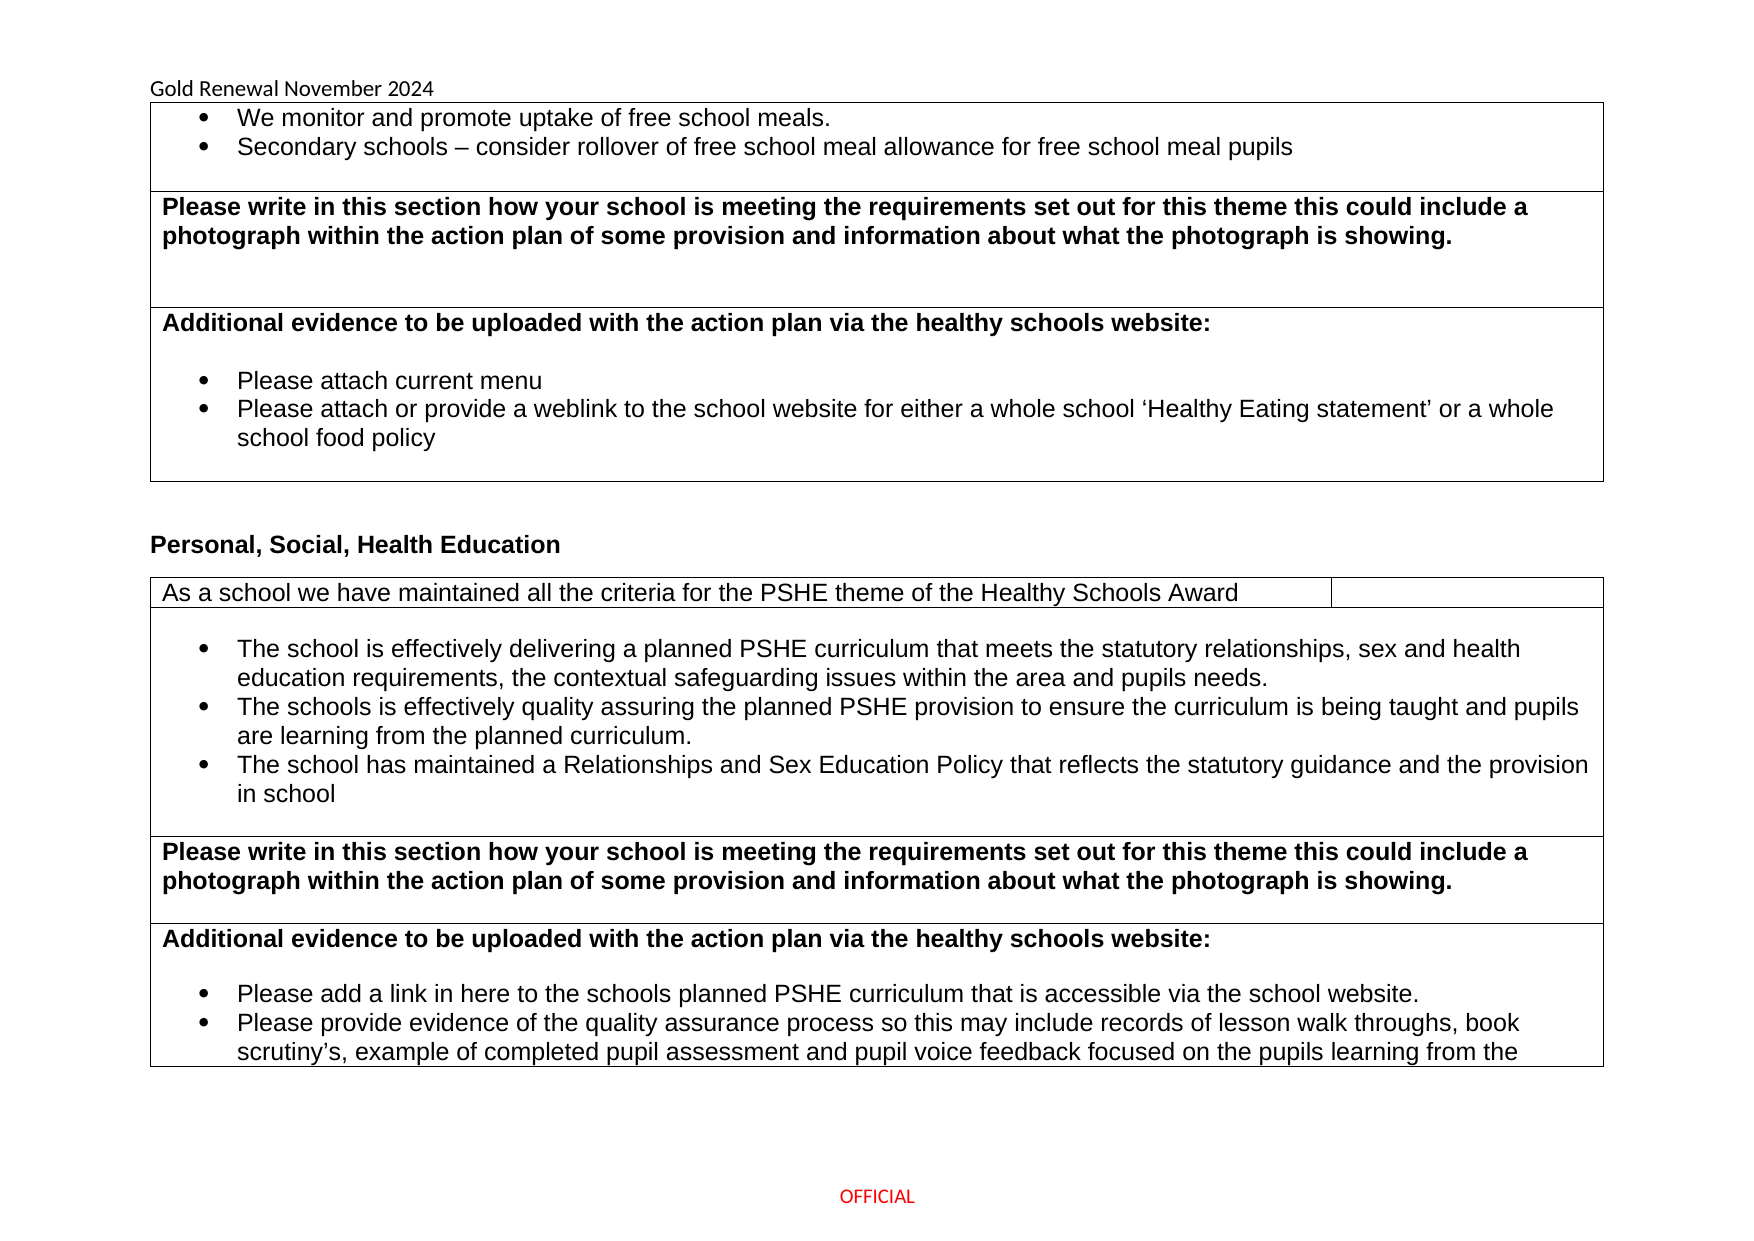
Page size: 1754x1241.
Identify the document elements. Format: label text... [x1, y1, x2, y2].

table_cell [151, 103, 1603, 191]
text Personal, Social, Health Education [150, 529, 1604, 558]
table_cell Please write in this section how your school is meeting the requirements set out for this theme this could include a photograph within the action plan of some provision and information about what the photograph is showing. [151, 192, 1603, 307]
table_header As a school we have maintained all the criteria for the PSHE theme of the Healthy Schools Award [151, 578, 1331, 607]
table_header [1332, 578, 1603, 607]
table_cell Please write in this section how your school is meeting the requirements set out for this theme this could include a photograph within the action plan of some provision and information about what the photograph is showing. [151, 837, 1603, 923]
table_cell Additional evidence to be uploaded with the action plan via the healthy schools website: Please attach current menu Please attach or provide a weblink to the school website for either a whole school ‘Healthy Eating statement’ or a whole school food policy [151, 308, 1603, 481]
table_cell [151, 924, 1603, 1066]
table_cell The school is effectively delivering a planned PSHE curriculum that meets the statutory relationships, sex and health education requirements, the contextual safeguarding issues within the area and pupils needs. The schools is effectively quality assuring the planned PSHE provision to ensure the curriculum is being taught and pupils are learning from the planned curriculum. The school has maintained a Relationships and Sex Education Policy that reflects the statutory guidance and the provision in school [151, 608, 1603, 836]
